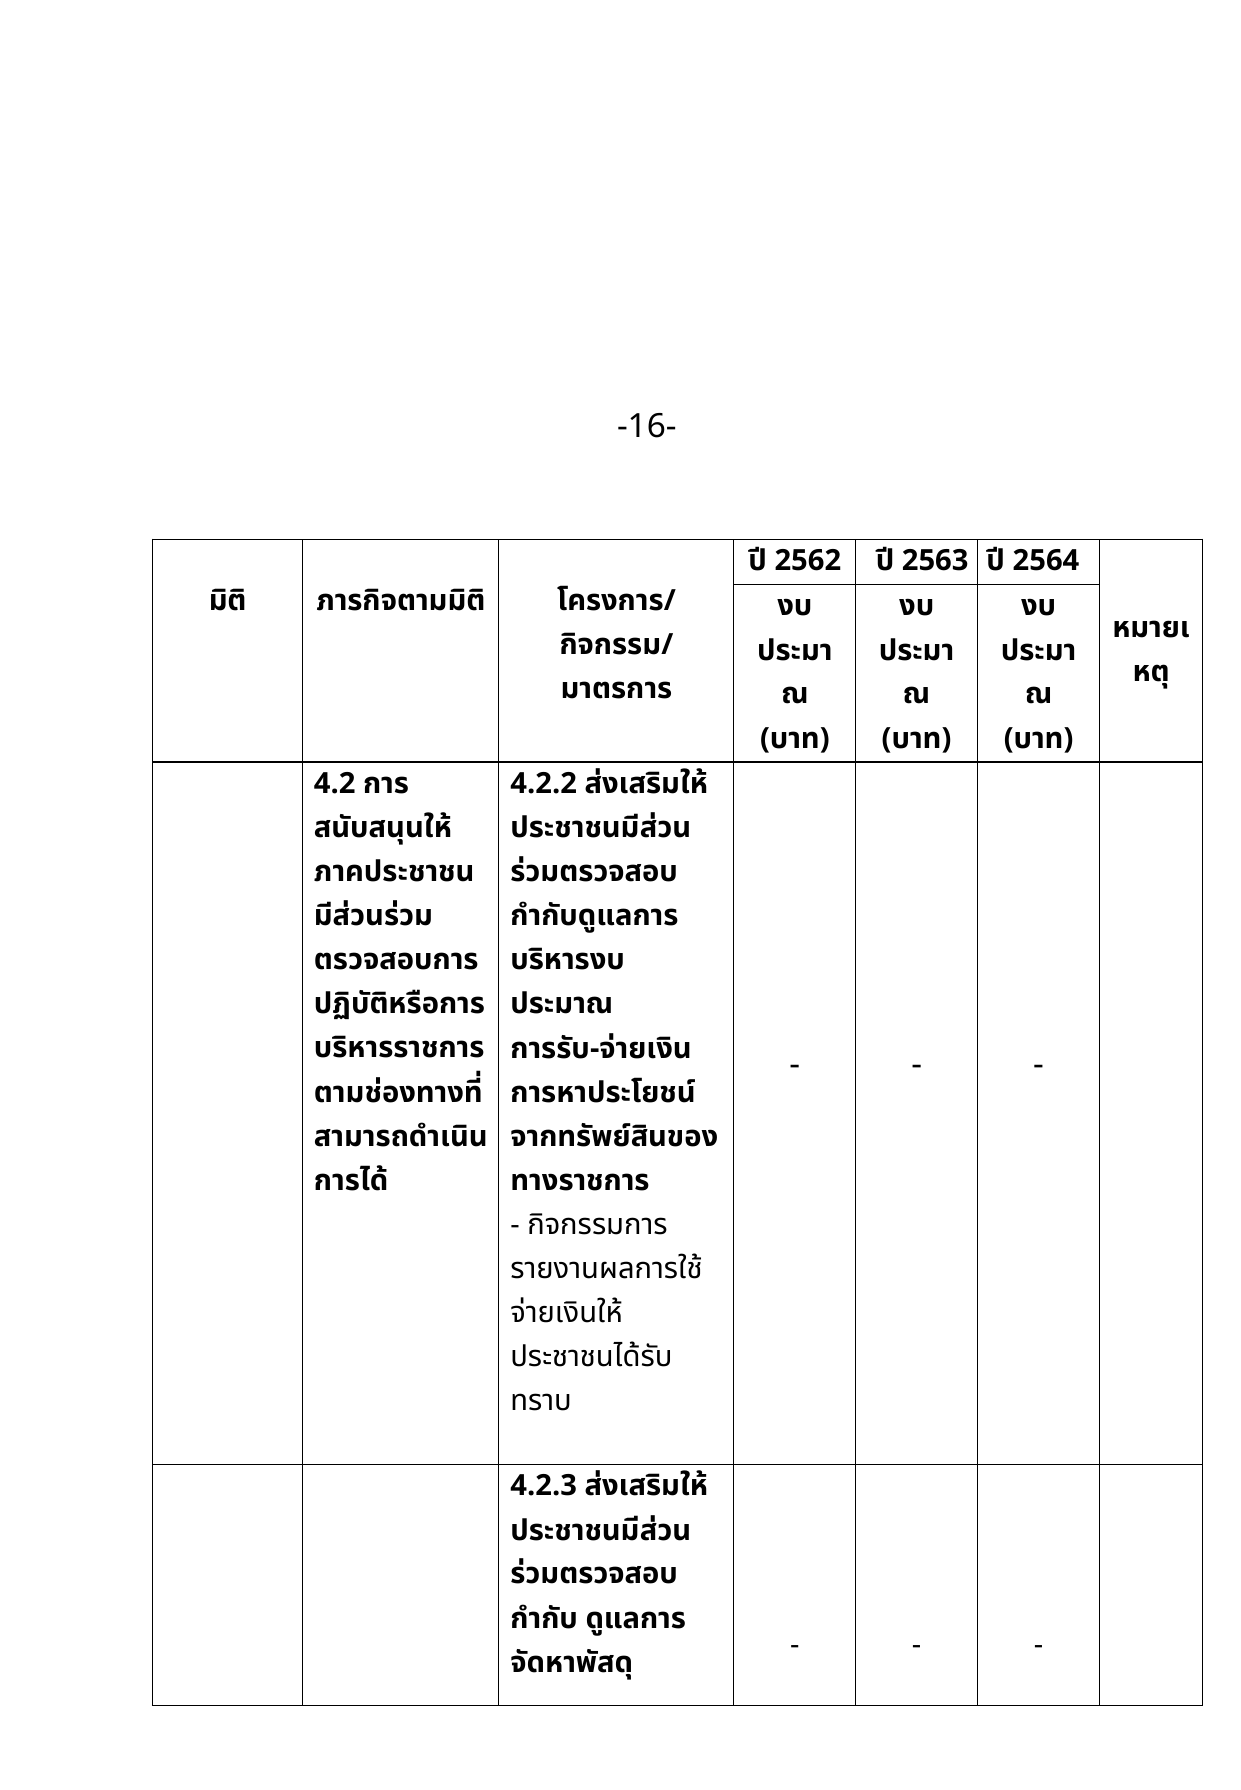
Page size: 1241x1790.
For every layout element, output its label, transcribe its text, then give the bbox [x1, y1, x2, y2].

table_cell - [978, 763, 1099, 1464]
table_cell [303, 1465, 498, 1705]
table_cell [1100, 763, 1202, 1464]
table_cell งบประมาณ (บาท) [978, 585, 1099, 761]
table_header ปี 2564 [978, 540, 1099, 584]
table_cell - [978, 1465, 1099, 1705]
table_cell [499, 1465, 733, 1705]
table_header มิติ [153, 540, 302, 761]
table_cell งบประมาณ (บาท) [734, 585, 855, 761]
table_cell - [856, 1465, 977, 1705]
table_cell - [856, 763, 977, 1464]
table_cell - [734, 1465, 855, 1705]
table_cell [153, 1465, 302, 1705]
table_cell 4.2.2 ส่งเสริมให้ประชาชนมีส่วนร่วมตรวจสอบกำกับดูแลการบริหารงบประมาณ การรับ-จ่ายเงินการหาประโยชน์จากทรัพย์สินของทางราชการ - กิจกรรมการรายงานผลการใช้จ่ายเงินให้ประชาชนได้รับทราบ [499, 763, 733, 1464]
table_header ปี 2563 [856, 540, 977, 584]
table_header ภารกิจตามมิติ [303, 540, 498, 761]
table_header โครงการ/กิจกรรม/มาตรการ [499, 540, 733, 761]
text -16- [159, 402, 1134, 448]
table_header ปี 2562 [734, 540, 855, 584]
table_cell [153, 763, 302, 1464]
table_header หมายเหตุ [1100, 540, 1202, 761]
table_cell 4.2 การสนับสนุนให้ ภาคประชาชนมีส่วนร่วมตรวจสอบการปฏิบัติหรือการบริหารราชการ ตามช่องทางที่สามารถดำเนินการได้ [303, 763, 498, 1464]
table_cell งบประมาณ (บาท) [856, 585, 977, 761]
table_cell - [734, 763, 855, 1464]
table_cell [1100, 1465, 1202, 1705]
